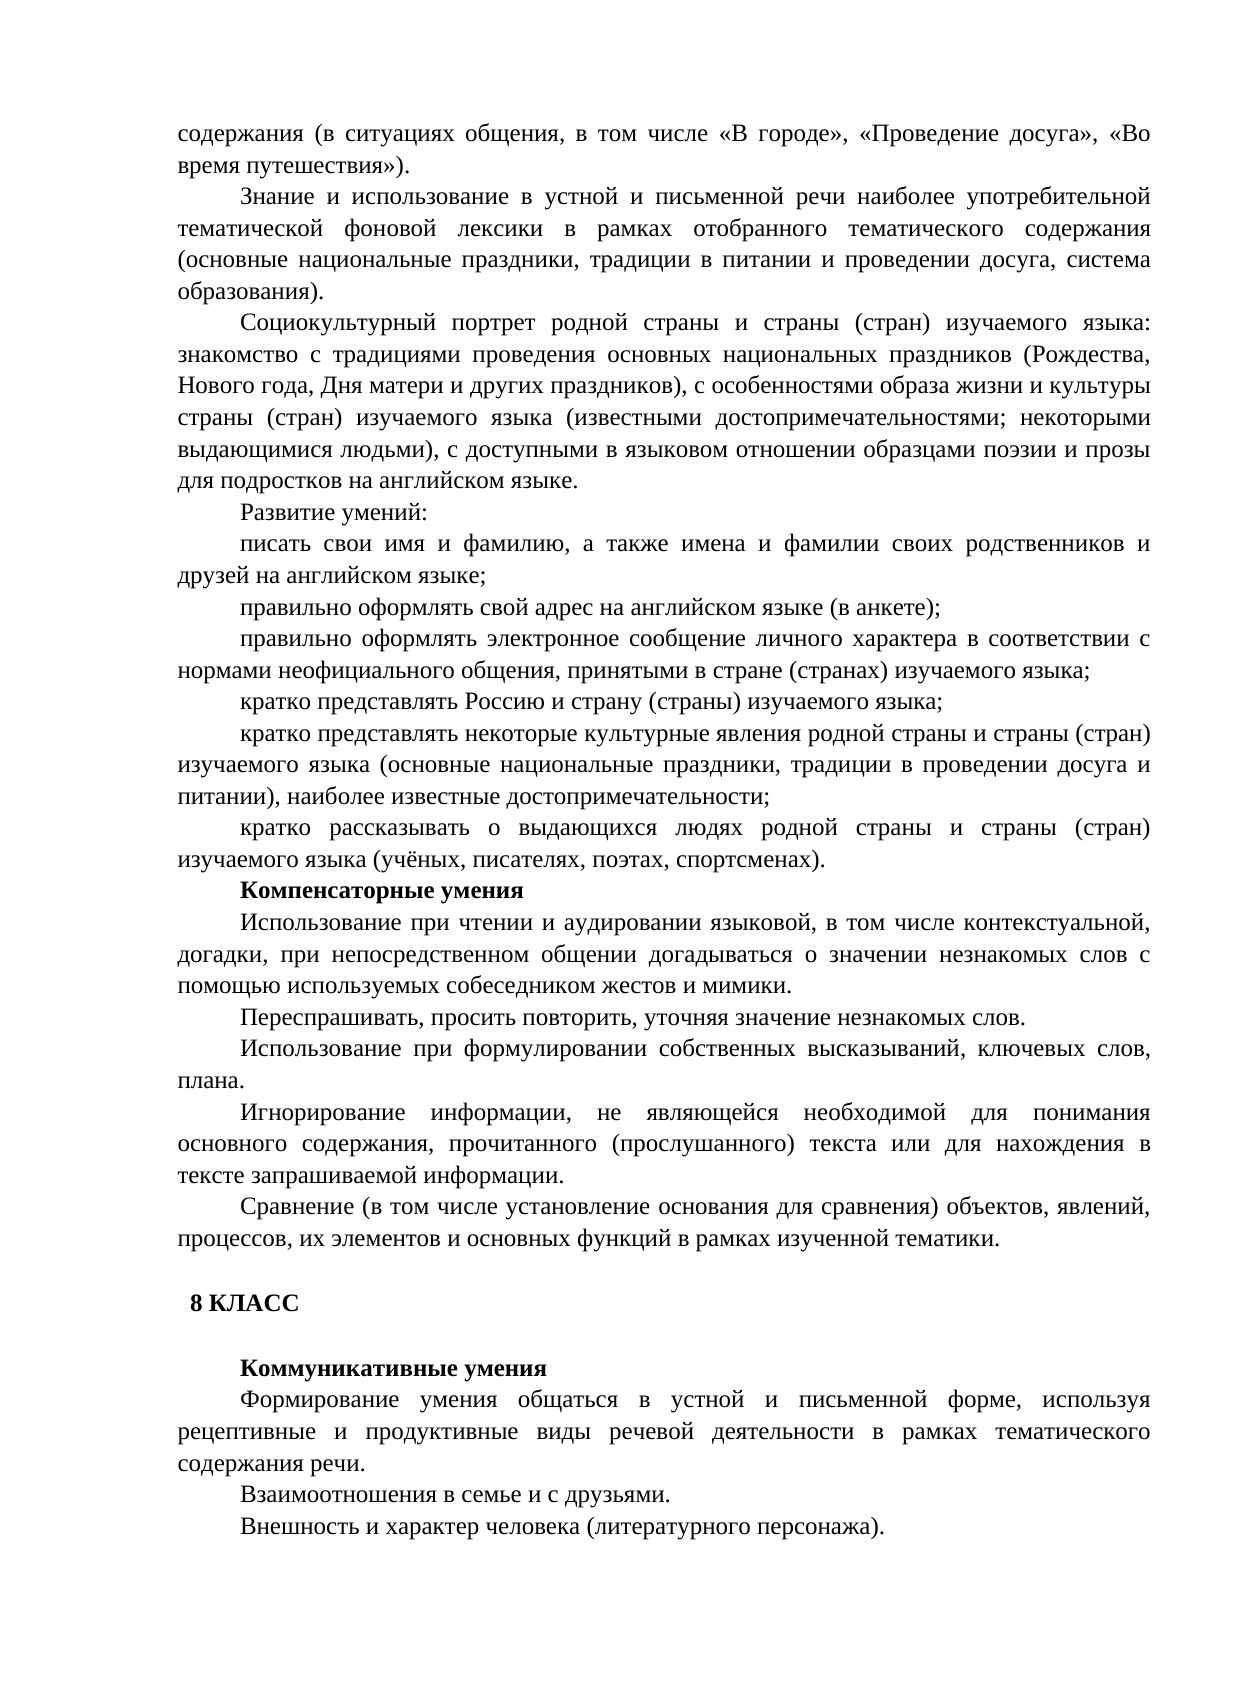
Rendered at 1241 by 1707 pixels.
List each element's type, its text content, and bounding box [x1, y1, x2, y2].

text Социокультурный портрет родной страны и страны (стран) изучаемого языка: знакомство с традициями проведения основных национальных праздников (Рождества, Нового года, Дня матери и других праздников), с особенностями образа жизни и культуры страны (стран) изучаемого языка (известными достопримечательностями; некоторыми выдающимися людьми), с доступными в языковом отношении образцами поэзии и прозы для подростков на английском языке. [177, 307, 1152, 494]
text Формирование умения общаться в устной и письменной форме, используя рецептивные и продуктивные виды речевой деятельности в рамках тематического содержания речи. [177, 1384, 1152, 1476]
text 8 КЛАСС [190, 1288, 1152, 1317]
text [177, 118, 1152, 178]
text Развитие умений: [177, 497, 1152, 526]
text писать свои имя и фамилию, а также имена и фамилии своих родственников и друзей на английском языке; [177, 528, 1152, 589]
text Компенсаторные умения [177, 876, 1152, 904]
text Коммуникативные умения [177, 1353, 1152, 1382]
text Сравнение (в том числе установление основания для сравнения) объектов, явлений, процессов, их элементов и основных функций в рамках изученной тематики. [177, 1191, 1152, 1252]
text Использование при чтении и аудировании языковой, в том числе контекстуальной, догадки, при непосредственном общении догадываться о значении незнакомых слов с помощью используемых собеседником жестов и мимики. [177, 907, 1152, 999]
text Игнорирование информации, не являющейся необходимой для понимания основного содержания, прочитанного (прослушанного) текста или для нахождения в тексте запрашиваемой информации. [177, 1097, 1152, 1188]
text Использование при формулировании собственных высказываний, ключевых слов, плана. [177, 1033, 1152, 1094]
text правильно оформлять электронное сообщение личного характера в соответствии с нормами неофициального общения, принятыми в стране (странах) изучаемого языка; [177, 623, 1152, 683]
text кратко представлять Россию и страну (страны) изучаемого языка; [177, 686, 1152, 715]
text Внешность и характер человека (литературного персонажа). [177, 1511, 1152, 1539]
text кратко представлять некоторые культурные явления родной страны и страны (стран) изучаемого языка (основные национальные праздники, традиции в проведении досуга и питании), наиболее известные достопримечательности; [177, 718, 1152, 810]
text кратко рассказывать о выдающихся людях родной страны и страны (стран) изучаемого языка (учёных, писателях, поэтах, спортсменах). [177, 812, 1152, 873]
text Знание и использование в устной и письменной речи наиболее употребительной тематической фоновой лексики в рамках отобранного тематического содержания (основные национальные праздники, традиции в питании и проведении досуга, система образования). [177, 181, 1152, 305]
text Взаимоотношения в семье и с друзьями. [177, 1479, 1152, 1508]
text Переспрашивать, просить повторить, уточняя значение незнакомых слов. [177, 1002, 1152, 1031]
text правильно оформлять свой адрес на английском языке (в анкете); [177, 592, 1152, 620]
